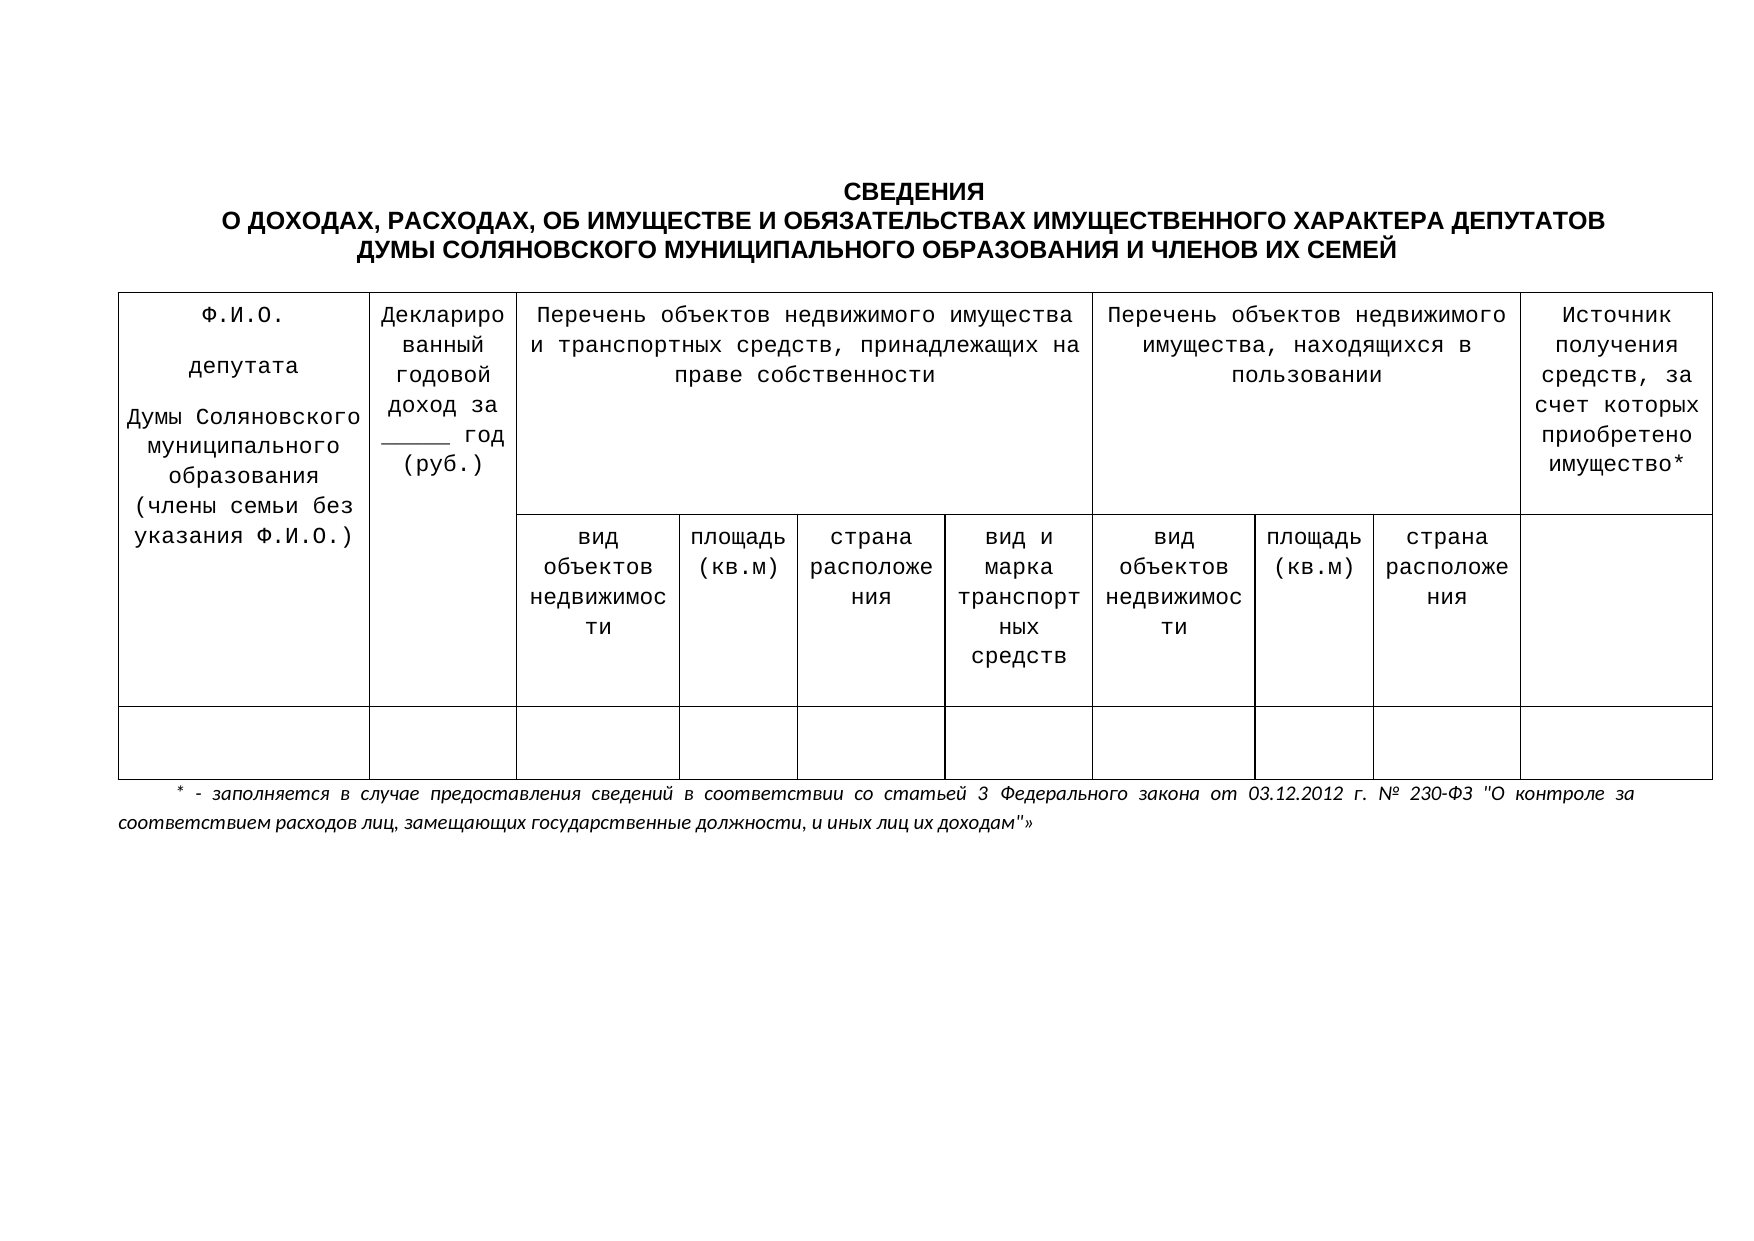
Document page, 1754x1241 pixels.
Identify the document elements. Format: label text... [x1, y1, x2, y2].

table_header Перечень объектов недвижимого имущества и транспортных средств, принадлежащих на праве собственности [517, 293, 1092, 514]
text СВЕДЕНИЯ [118, 177, 1636, 206]
table_cell [680, 707, 797, 779]
table_cell [1521, 515, 1712, 706]
table_cell [1093, 707, 1254, 779]
table_header Ф.И.О. депутата Думы Соляновского муниципального образования (члены семьи без указания Ф.И.О.) [119, 293, 369, 706]
table_cell вид и марка транспортных средств [946, 515, 1092, 706]
table_cell страна расположения [798, 515, 944, 706]
table_cell [119, 707, 369, 779]
table_header Декларированный годовой доход за _____ год (руб.) [370, 293, 516, 706]
text * - заполняется в случае предоставления сведений в соответствии со статьей 3 Федерального закона от 03.12.2012 г. № 230-ФЗ "О контроле за соответствием расходов лиц, замещающих государственные должности, и иных лиц их доходам"» [118, 780, 1636, 835]
text О ДОХОДАХ, РАСХОДАХ, ОБ ИМУЩЕСТВЕ И ОБЯЗАТЕЛЬСТВАХ ИМУЩЕСТВЕННОГО ХАРАКТЕРА ДЕПУТАТОВ ДУМЫ СОЛЯНОВСКОГО МУНИЦИПАЛЬНОГО ОБРАЗОВАНИЯ И ЧЛЕНОВ ИХ СЕМЕЙ [118, 206, 1636, 263]
table_cell [798, 707, 944, 779]
table_cell [370, 707, 516, 779]
table_cell страна расположения [1374, 515, 1520, 706]
table_cell площадь (кв.м) [680, 515, 797, 706]
table_cell [1256, 707, 1373, 779]
table_header Источник получения средств, за счет которых приобретено имущество* [1521, 293, 1712, 514]
table_cell [946, 707, 1092, 779]
table_cell [1521, 707, 1712, 779]
table_cell [517, 707, 679, 779]
table_cell [1374, 707, 1520, 779]
table_cell площадь (кв.м) [1256, 515, 1373, 706]
table_cell вид объектов недвижимости [1093, 515, 1254, 706]
table_header Перечень объектов недвижимого имущества, находящихся в пользовании [1093, 293, 1520, 514]
table_cell вид объектов недвижимости [517, 515, 679, 706]
